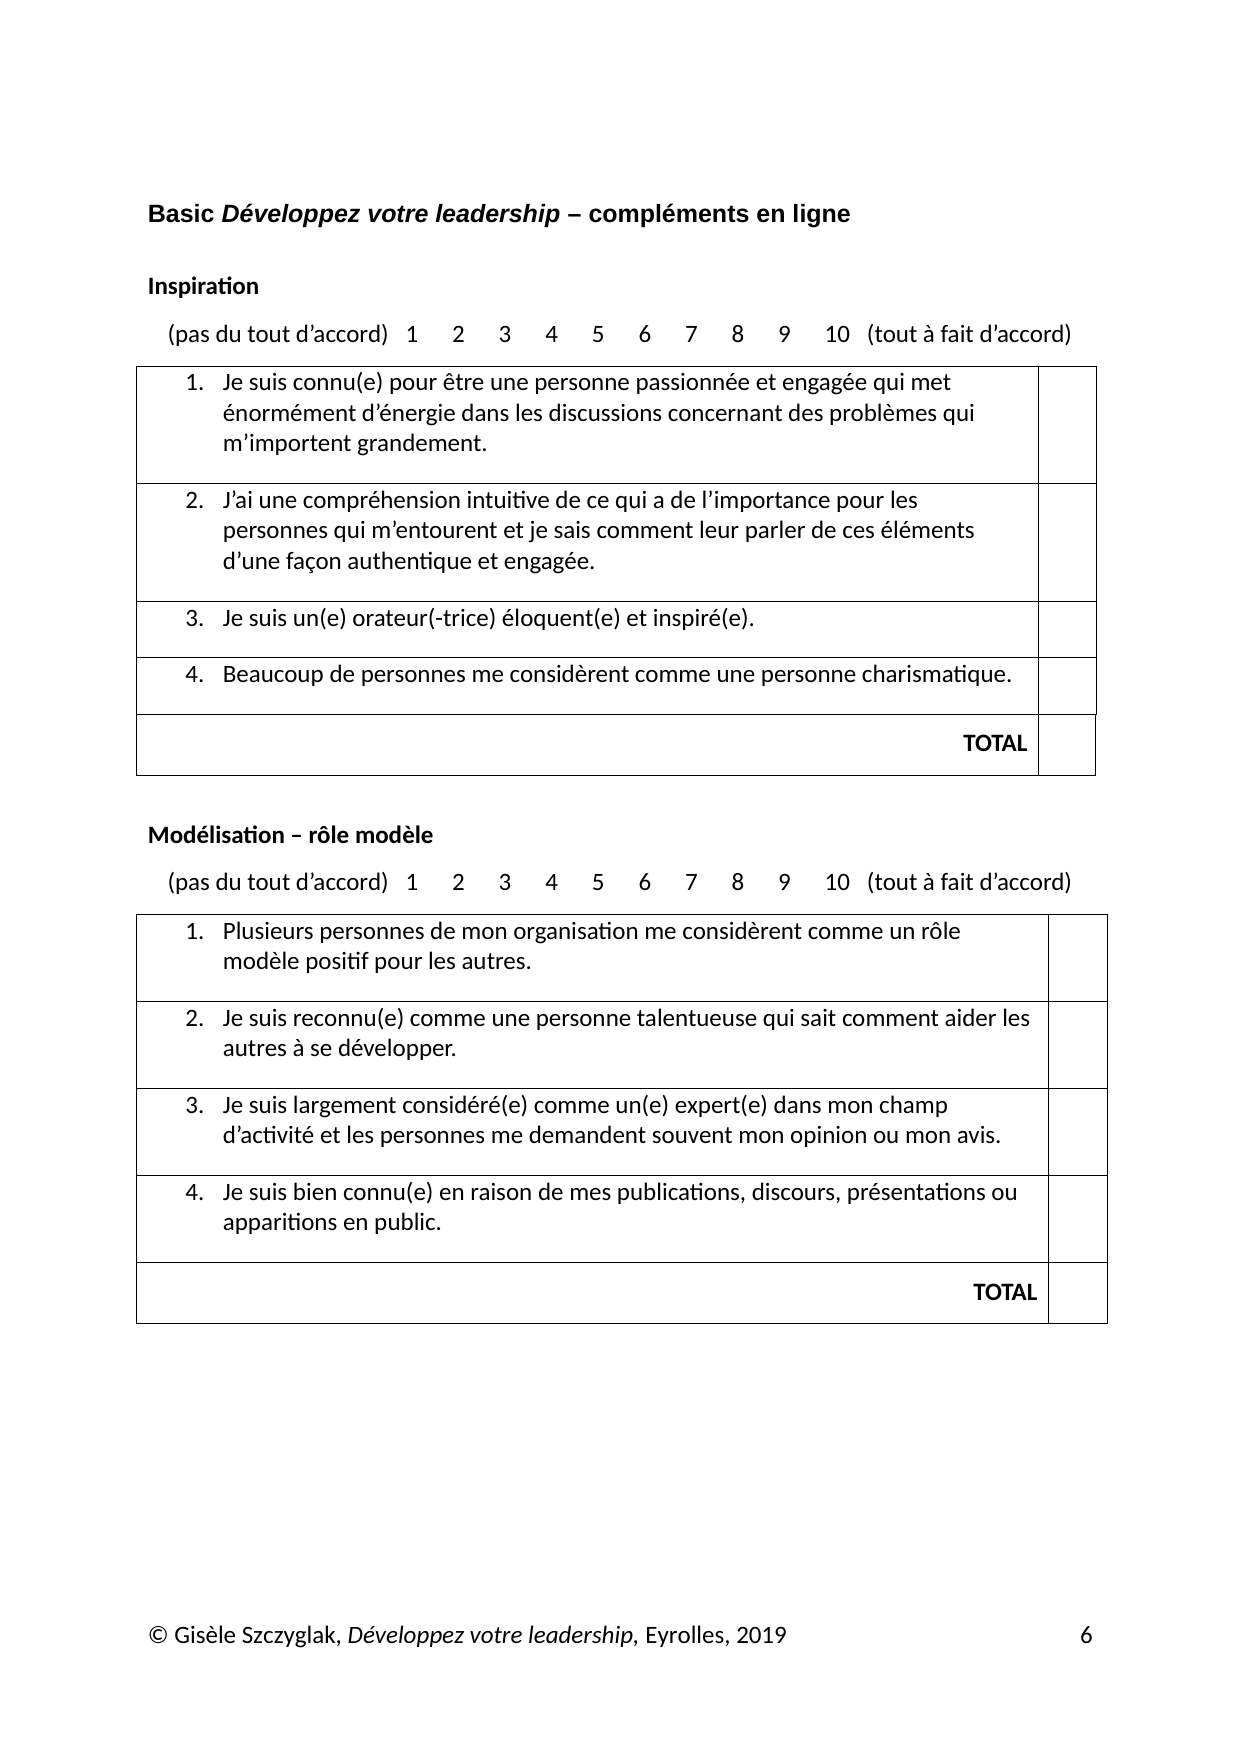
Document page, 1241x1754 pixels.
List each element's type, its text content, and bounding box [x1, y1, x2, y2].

table_cell TOTAL [137, 1263, 1048, 1323]
table_cell Je suis largement considéré(e) comme un(e) expert(e) dans mon champ d’activité et les personnes me demandent souvent mon opinion ou mon avis. [137, 1089, 1048, 1175]
table_cell [1049, 1263, 1107, 1323]
table_header [1039, 367, 1096, 483]
table_cell [1039, 658, 1096, 714]
table_cell J’ai une compréhension intuitive de ce qui a de l’importance pour les personnes qui m’entourent et je sais comment leur parler de ces éléments d’une façon authentique et engagée. [137, 484, 1038, 601]
table_cell [1049, 1176, 1107, 1262]
table_cell [1049, 1002, 1107, 1088]
table_cell [1039, 602, 1096, 657]
text (pas du tout d’accord) 1 2 3 4 5 6 7 8 9 10 (tout à fait d’accord) [148, 318, 1093, 348]
table_header Je suis connu(e) pour être une personne passionnée et engagée qui met énormément d’énergie dans les discussions concernant des problèmes qui m’importent grandement. [137, 367, 1038, 483]
text Inspiration [148, 271, 1093, 301]
table_header Plusieurs personnes de mon organisation me considèrent comme un rôle modèle positif pour les autres. [137, 915, 1048, 1001]
table_cell TOTAL [137, 715, 1038, 775]
table_cell Je suis reconnu(e) comme une personne talentueuse qui sait comment aider les autres à se développer. [137, 1002, 1048, 1088]
table_header [1049, 915, 1107, 1001]
table_cell [1039, 484, 1096, 601]
text Modélisation – rôle modèle [148, 819, 1093, 849]
table_cell [1049, 1089, 1107, 1175]
text (pas du tout d’accord) 1 2 3 4 5 6 7 8 9 10 (tout à fait d’accord) [148, 866, 1093, 897]
table_cell Je suis bien connu(e) en raison de mes publications, discours, présentations ou apparitions en public. [137, 1176, 1048, 1262]
table_cell [1039, 715, 1095, 775]
table_cell Beaucoup de personnes me considèrent comme une personne charismatique. [137, 658, 1038, 714]
table_cell Je suis un(e) orateur(-trice) éloquent(e) et inspiré(e). [137, 602, 1038, 657]
